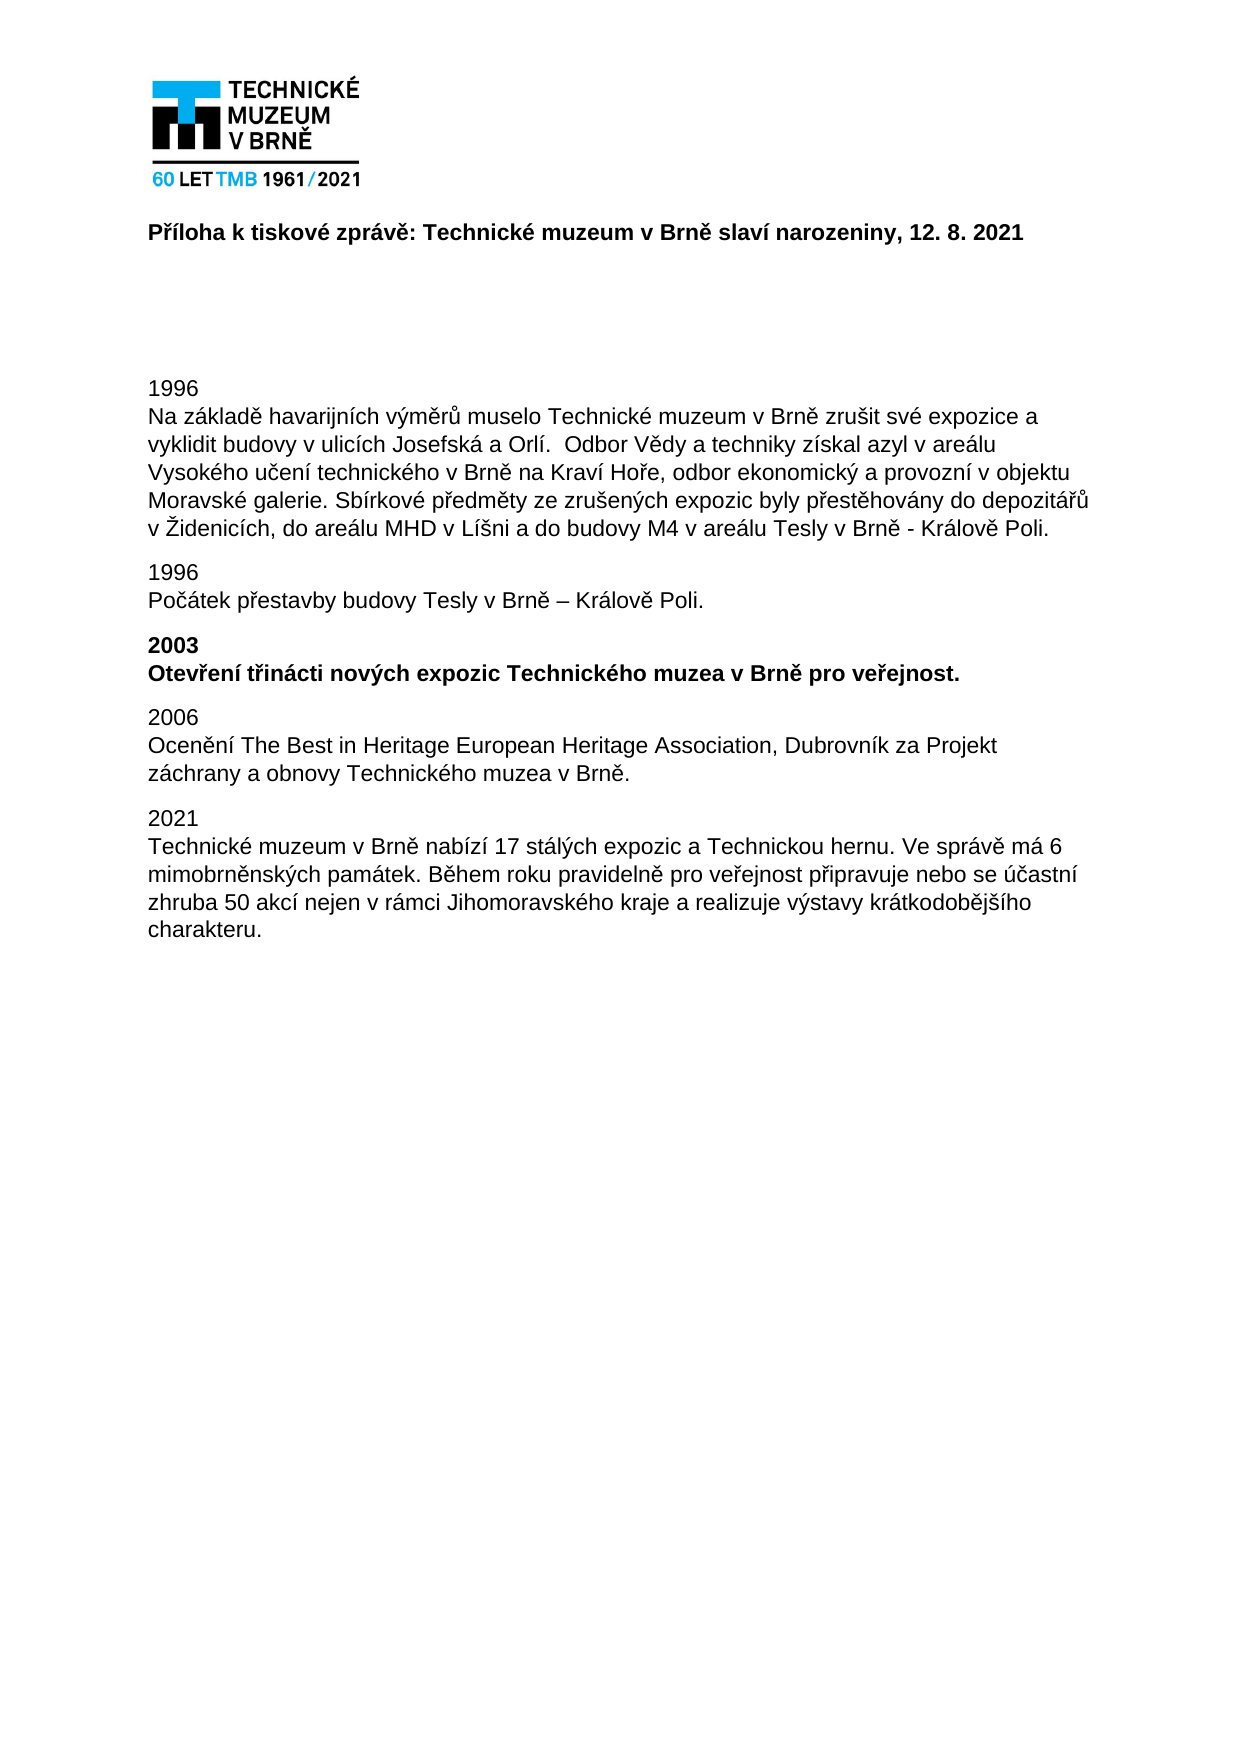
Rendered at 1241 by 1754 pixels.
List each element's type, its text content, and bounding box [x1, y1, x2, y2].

text 2021 Technické muzeum v Brně nabízí 17 stálých expozic a Technickou hernu. Ve správě má 6 mimobrněnských památek. Během roku pravidelně pro veřejnost připravuje nebo se účastní zhruba 50 akcí nejen v rámci Jihomoravského kraje a realizuje výstavy krátkodobějšího charakteru. [148, 805, 1093, 943]
text 1996 Počátek přestavby budovy Tesly v Brně – Králově Poli. [148, 559, 1093, 613]
text 1996 Na základě havarijních výměrů muselo Technické muzeum v Brně zrušit své expozice a vyklidit budovy v ulicích Josefská a Orlí. Odbor Vědy a techniky získal azyl v areálu Vysokého učení technického v Brně na Kraví Hoře, odbor ekonomický a provozní v objektu Moravské galerie. Sbírkové předměty ze zrušených expozic byly přestěhovány do depozitářů v Židenicích, do areálu MHD v Líšni a do budovy M4 v areálu Tesly v Brně - Králově Poli. [148, 375, 1093, 541]
picture [147, 73, 364, 191]
text 2003 Otevření třinácti nových expozic Technického muzea v Brně pro veřejnost. [148, 632, 1093, 686]
text 2006 Ocenění The Best in Heritage European Heritage Association, Dubrovník za Projekt záchrany a obnovy Technického muzea v Brně. [148, 704, 1093, 786]
